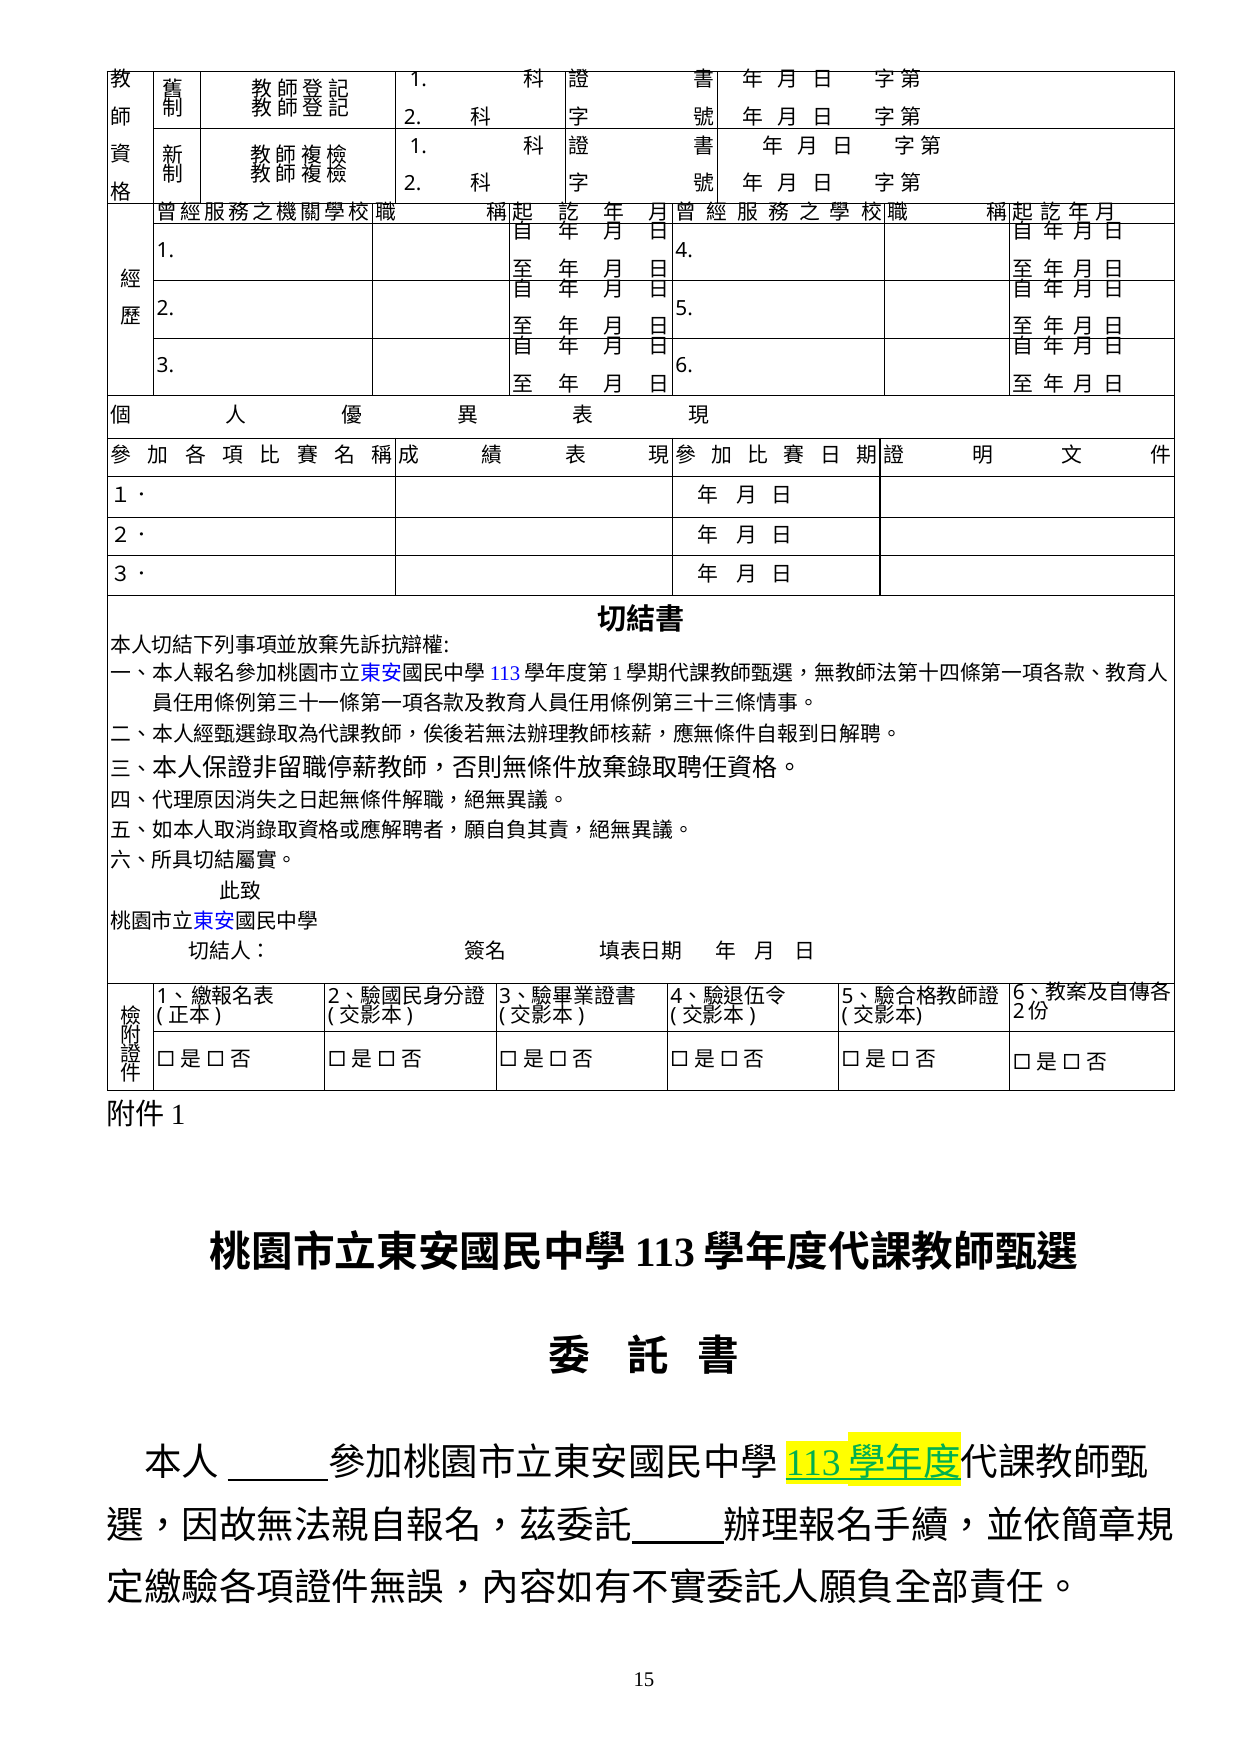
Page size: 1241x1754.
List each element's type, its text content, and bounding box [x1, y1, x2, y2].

text 桃園市立東安國民中學113學年度代課教師甄選 [106, 1237, 1181, 1274]
table_cell 職 稱 [885, 204, 1009, 223]
table_cell 是 否 [668, 1032, 838, 1090]
table_cell [885, 281, 1009, 337]
table_cell 自 年 月 日 至 年 月 日 [1010, 224, 1174, 280]
table_cell 曾經服務之機關學校 [154, 204, 372, 223]
table_cell [373, 224, 509, 280]
table_cell [881, 477, 1174, 517]
table_cell 參加各項比賽名稱 [108, 439, 395, 476]
table_cell 3、驗畢業證書 ( 交影本 ) [497, 984, 667, 1031]
table_cell [396, 477, 672, 517]
table_cell 自 年 月 日 至 年 月 日 [510, 224, 672, 280]
table_cell 2. [154, 281, 372, 337]
table_cell [373, 339, 509, 395]
table_cell [885, 224, 1009, 280]
table_cell 是 否 [154, 1032, 324, 1090]
table_cell [373, 281, 509, 337]
table_cell ２． [108, 518, 395, 555]
table_cell 自 年 月 日 至 年 月 日 [510, 339, 672, 395]
table_cell 2、驗國民身分證 ( 交影本 ) [325, 984, 496, 1031]
table_cell 科 2. 科 [396, 129, 565, 203]
table_cell 6、教案及自傳各2份 [1010, 984, 1174, 1031]
text 本人 參加桃園市立東安國民中學113學年度代課教師甄選，因故無法親自報名，茲委託 辦理報名手續，並依簡章規定繳驗各項證件無誤，內容如有不實委託人願負全部責任。 [106, 1426, 1181, 1613]
text 委 託 書 [106, 1322, 1181, 1382]
table_cell 自 年 月 日 至 年 月 日 [1010, 281, 1174, 337]
table_cell 年 月 日 字 第 年 月 日 字 第 [718, 129, 1174, 203]
table_cell 1. [154, 224, 372, 280]
table_cell 年 月 日 [673, 477, 879, 517]
table_cell 年 月 日 字 第 年 月 日 字 第 [718, 72, 1174, 128]
table_cell 經 歷 [108, 204, 153, 395]
table_cell 自 年 月 日 至 年 月 日 [510, 281, 672, 337]
table_cell 年 月 日 [673, 518, 879, 555]
table_cell [396, 556, 672, 595]
table_cell 起訖年月 [1019, 204, 1174, 223]
text 附件1 [106, 1091, 1181, 1133]
table_cell 是 否 [497, 1032, 667, 1090]
table_cell 證 書 字 號 [566, 72, 717, 128]
table_cell 4. [673, 224, 884, 280]
table_cell 4、驗退伍令 ( 交影本 ) [668, 984, 838, 1031]
table_cell 檢 附 證 件 [108, 984, 153, 1090]
table_cell 是 否 [325, 1032, 496, 1090]
table_cell 是 否 [1010, 1032, 1174, 1090]
table_cell 5. [673, 281, 884, 337]
table_cell 自 年 月 日 至 年 月 日 [1010, 339, 1174, 395]
table_cell [396, 518, 672, 555]
table_cell ３． [108, 556, 395, 595]
table_cell 成績表現 [396, 439, 672, 476]
table_cell 3. [154, 339, 372, 395]
table_cell 職稱 [373, 204, 509, 223]
table_cell [881, 518, 1174, 555]
table_cell 教 師 登 記 教 師 登 記 [201, 72, 395, 128]
table_cell 個人優異表現 [108, 396, 1174, 437]
table_cell １． [108, 477, 395, 517]
table_cell 教 師 複 檢 教 師 複 檢 [201, 129, 395, 203]
table_cell 舊 制 [154, 72, 200, 128]
table_cell 切結書 本人切結下列事項並放棄先訴抗辯權: 本人報名參加桃園市立東安國民中學113學年度第1學期代課教師甄選，無教師法第十四條第一項各款、教育人員任用條例第三十一條第一項各款及教育人員任用條例第三十三條情事。 本人經甄選錄取為代課教師，俟後若無法辦理教師核薪，應無條件自報到日解聘。 本人保證非留職停薪教師，否則無條件放棄錄取聘任資格。 代理原因消失之日起無條件解職，絕無異議。 如本人取消錄取資格或應解聘者，願自負其責，絕無異議。 六、所具切結屬實。 此致 桃園市立東安國民中學 切結人： 簽名 填表日期 年 月 日 [108, 596, 1174, 983]
table_cell 新 制 [154, 129, 200, 203]
table_cell 5、驗合格教師證 ( 交影本) [839, 984, 1009, 1031]
table_cell 證 書 字 號 [566, 129, 717, 203]
table_cell 6. [673, 339, 884, 395]
table_cell 教 師 資 格 [108, 72, 153, 203]
table_cell 是 否 [839, 1032, 1009, 1090]
table_cell [881, 556, 1174, 595]
table_cell [885, 339, 1009, 395]
table_cell 曾經服務之學校 [673, 204, 884, 223]
table_cell 起 訖 年 月 [519, 204, 672, 223]
table_cell 證明文件 [881, 439, 1174, 476]
table_cell 參加比賽日期 [673, 439, 879, 476]
table_cell 繳報名表 ( 正本 ) [154, 984, 324, 1031]
table_cell 科 2. 科 [396, 72, 565, 128]
table_cell 年 月 日 [673, 556, 879, 595]
